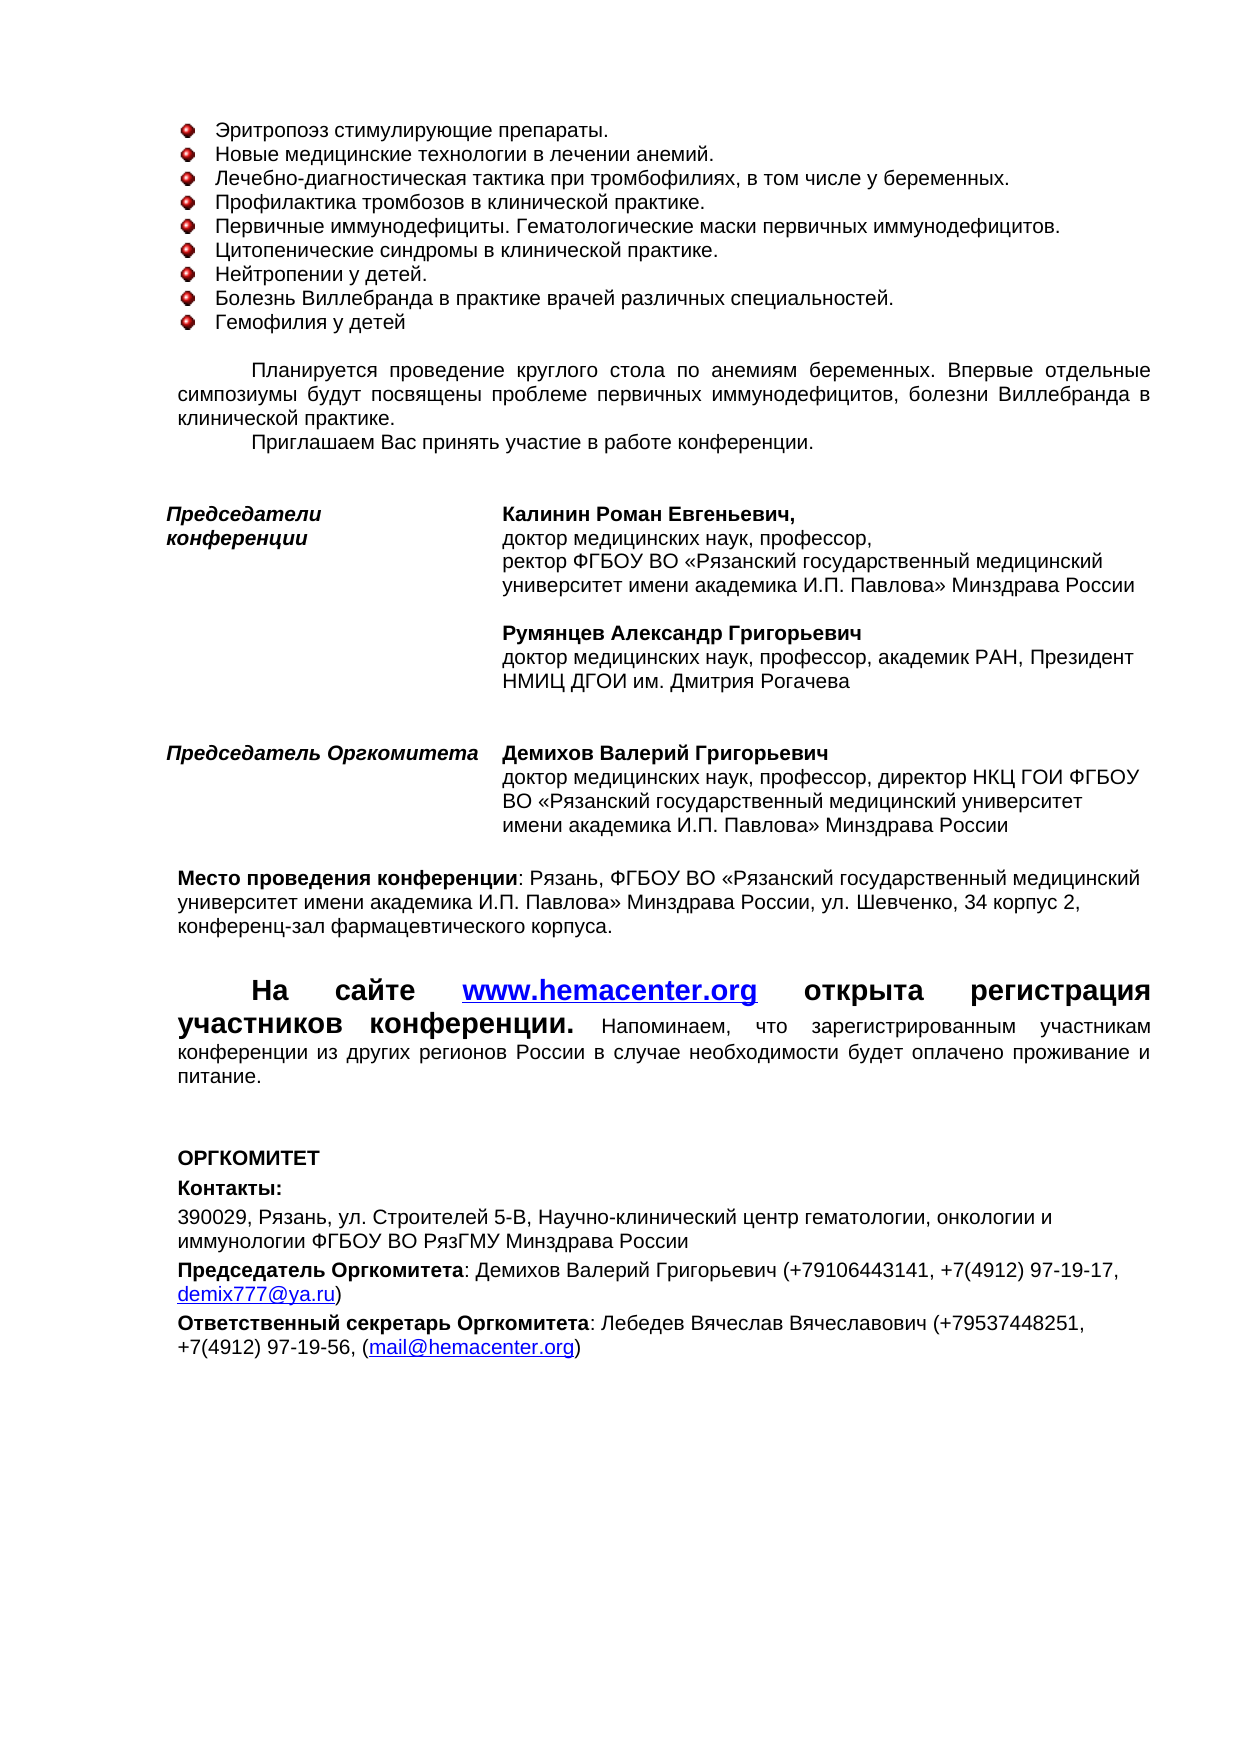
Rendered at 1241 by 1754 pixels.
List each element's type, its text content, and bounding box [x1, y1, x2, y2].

text Председатель Оргкомитета: Демихов Валерий Григорьевич (+79106443141, +7(4912) 97-19-17, demix777@ya.ru) [177, 1258, 1152, 1306]
list Профилактика тромбозов в клинической практике. [177, 190, 1152, 214]
list Болезнь Виллебранда в практике врачей различных специальностей. [177, 286, 1152, 310]
list Первичные иммунодефициты. Гематологические маски первичных иммунодефицитов. [177, 214, 1152, 238]
list Эритропоэз стимулирующие препараты. [177, 118, 1152, 142]
picture [178, 121, 195, 138]
picture [178, 145, 195, 162]
text Приглашаем Вас принять участие в работе конференции. [177, 429, 1152, 453]
text Контакты: [177, 1175, 1152, 1199]
picture [178, 216, 195, 234]
picture [178, 193, 195, 210]
list Новые медицинские технологии в лечении анемий. [177, 142, 1152, 166]
table_header Председатель Оргкомитета [155, 741, 491, 837]
table_header Калинин Роман Евгеньевич, доктор медицинских наук, профессор, ректор ФГБОУ ВО «Рязанский государственный медицинский университет имени академика И.П. Павлова» Минздрава России Румянцев Александр Григорьевич доктор медицинских наук, профессор, академик РАН, Президент НМИЦ ДГОИ им. Дмитрия Рогачева [491, 501, 1152, 717]
text Ответственный секретарь Оргкомитета: Лебедев Вячеслав Вячеславович (+79537448251, +7(4912) 97-19-56, (mail@hemacenter.org) [177, 1311, 1152, 1359]
table_header Председатели конференции [155, 501, 491, 717]
list Нейтропении у детей. [177, 262, 1152, 286]
text Планируется проведение круглого стола по анемиям беременных. Впервые отдельные симпозиумы будут посвящены проблеме первичных иммунодефицитов, болезни Виллебранда в клинической практике. [177, 358, 1152, 429]
text На сайте www.hemacenter.org открыта регистрация участников конференции. Напоминаем, что зарегистрированным участникам конференции из других регионов России в случае необходимости будет оплачено проживание и питание. [177, 973, 1152, 1088]
picture [178, 169, 195, 186]
table_header Демихов Валерий Григорьевич доктор медицинских наук, профессор, директор НКЦ ГОИ ФГБОУ ВО «Рязанский государственный медицинский университет имени академика И.П. Павлова» Минздрава России [491, 741, 1152, 837]
text Место проведения конференции: Рязань, ФГБОУ ВО «Рязанский государственный медицинский университет имени академика И.П. Павлова» Минздрава России, ул. Шевченко, 34 корпус 2, конференц-зал фармацевтического корпуса. [177, 866, 1152, 938]
picture [178, 288, 195, 306]
text ОРГКОМИТЕТ [177, 1146, 1152, 1170]
picture [178, 264, 195, 282]
list Лечебно-диагностическая тактика при тромбофилиях, в том числе у беременных. [177, 166, 1152, 190]
picture [178, 240, 195, 258]
text 390029, Рязань, ул. Строителей 5-В, Научно-клинический центр гематологии, онкологии и иммунологии ФГБОУ ВО РязГМУ Минздрава России [177, 1205, 1152, 1253]
list Цитопенические синдромы в клинической практике. [177, 238, 1152, 262]
picture [178, 312, 195, 330]
list Гемофилия у детей [177, 310, 1152, 334]
